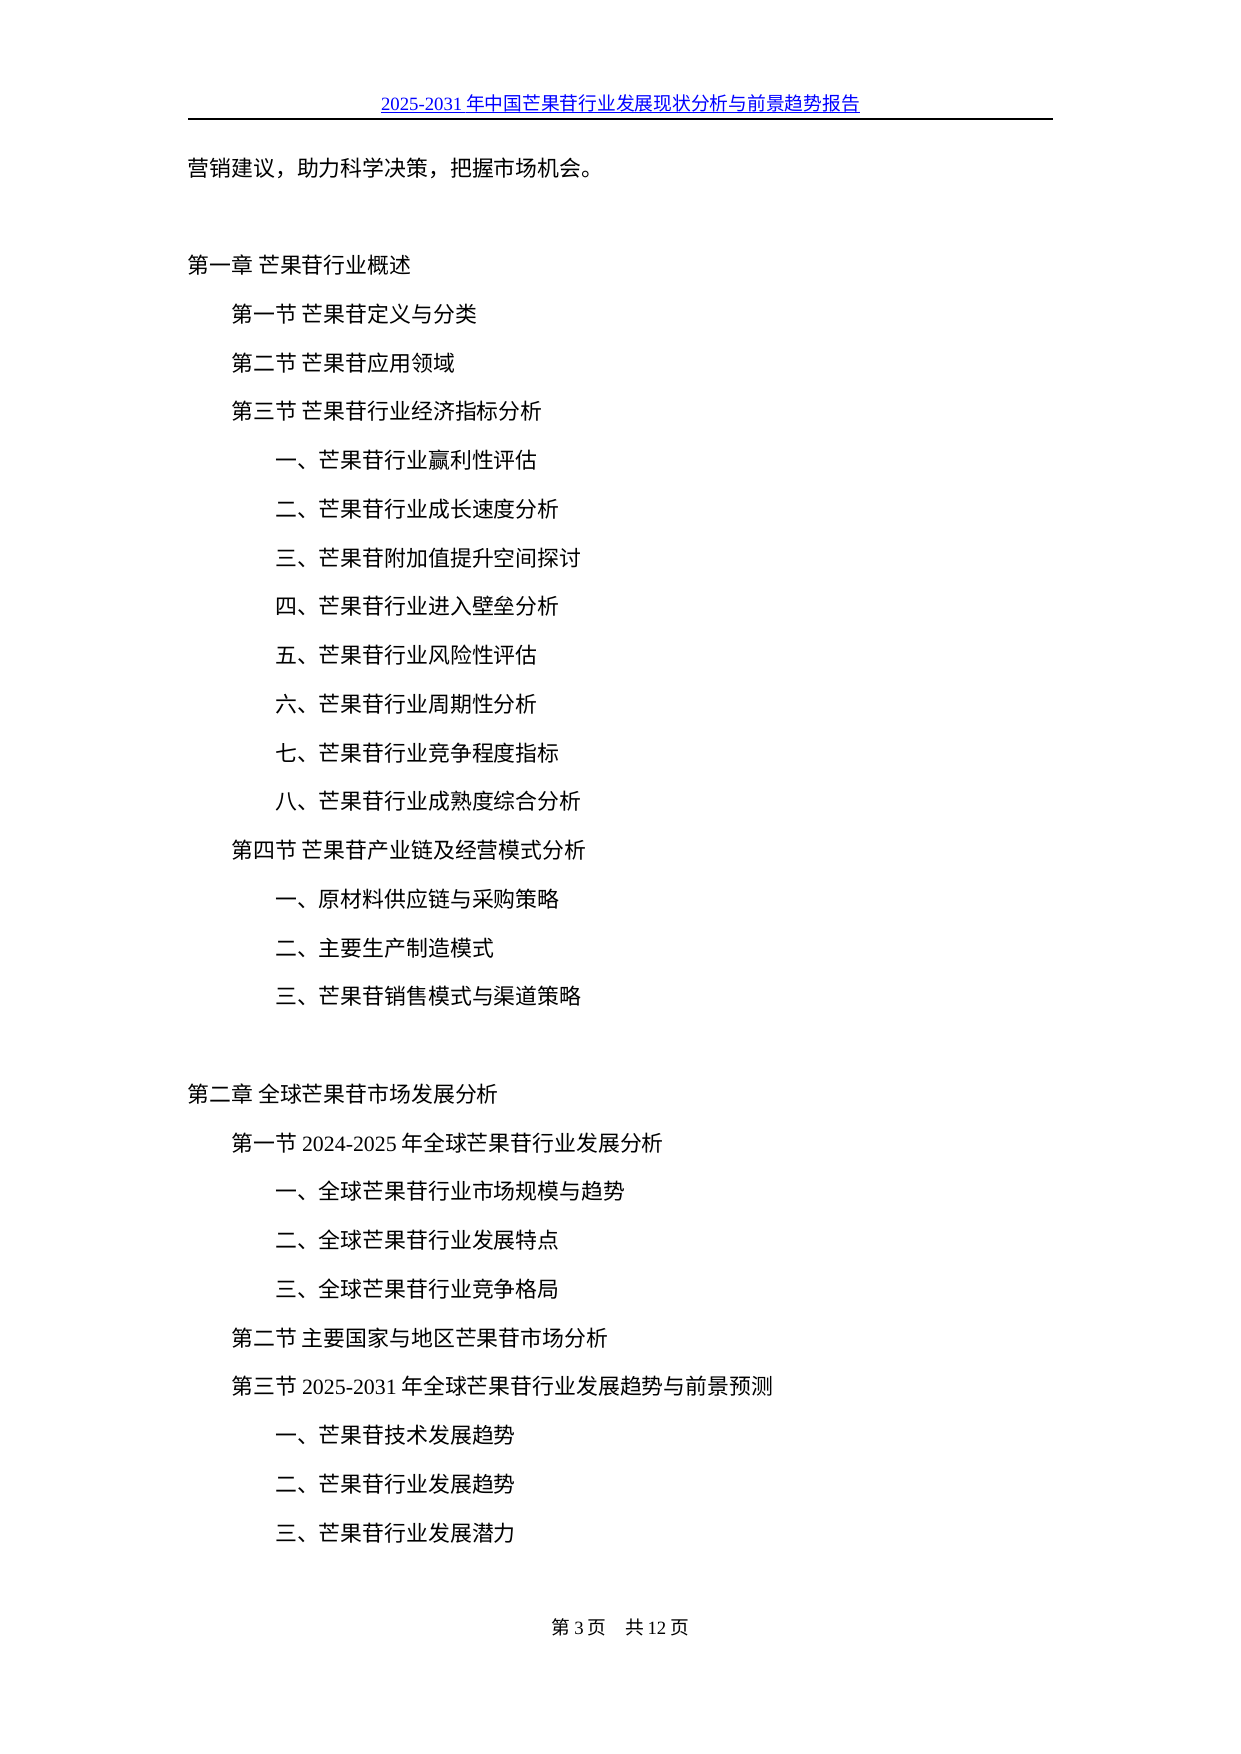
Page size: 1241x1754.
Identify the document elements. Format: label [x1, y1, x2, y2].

text [187, 150, 1053, 1548]
